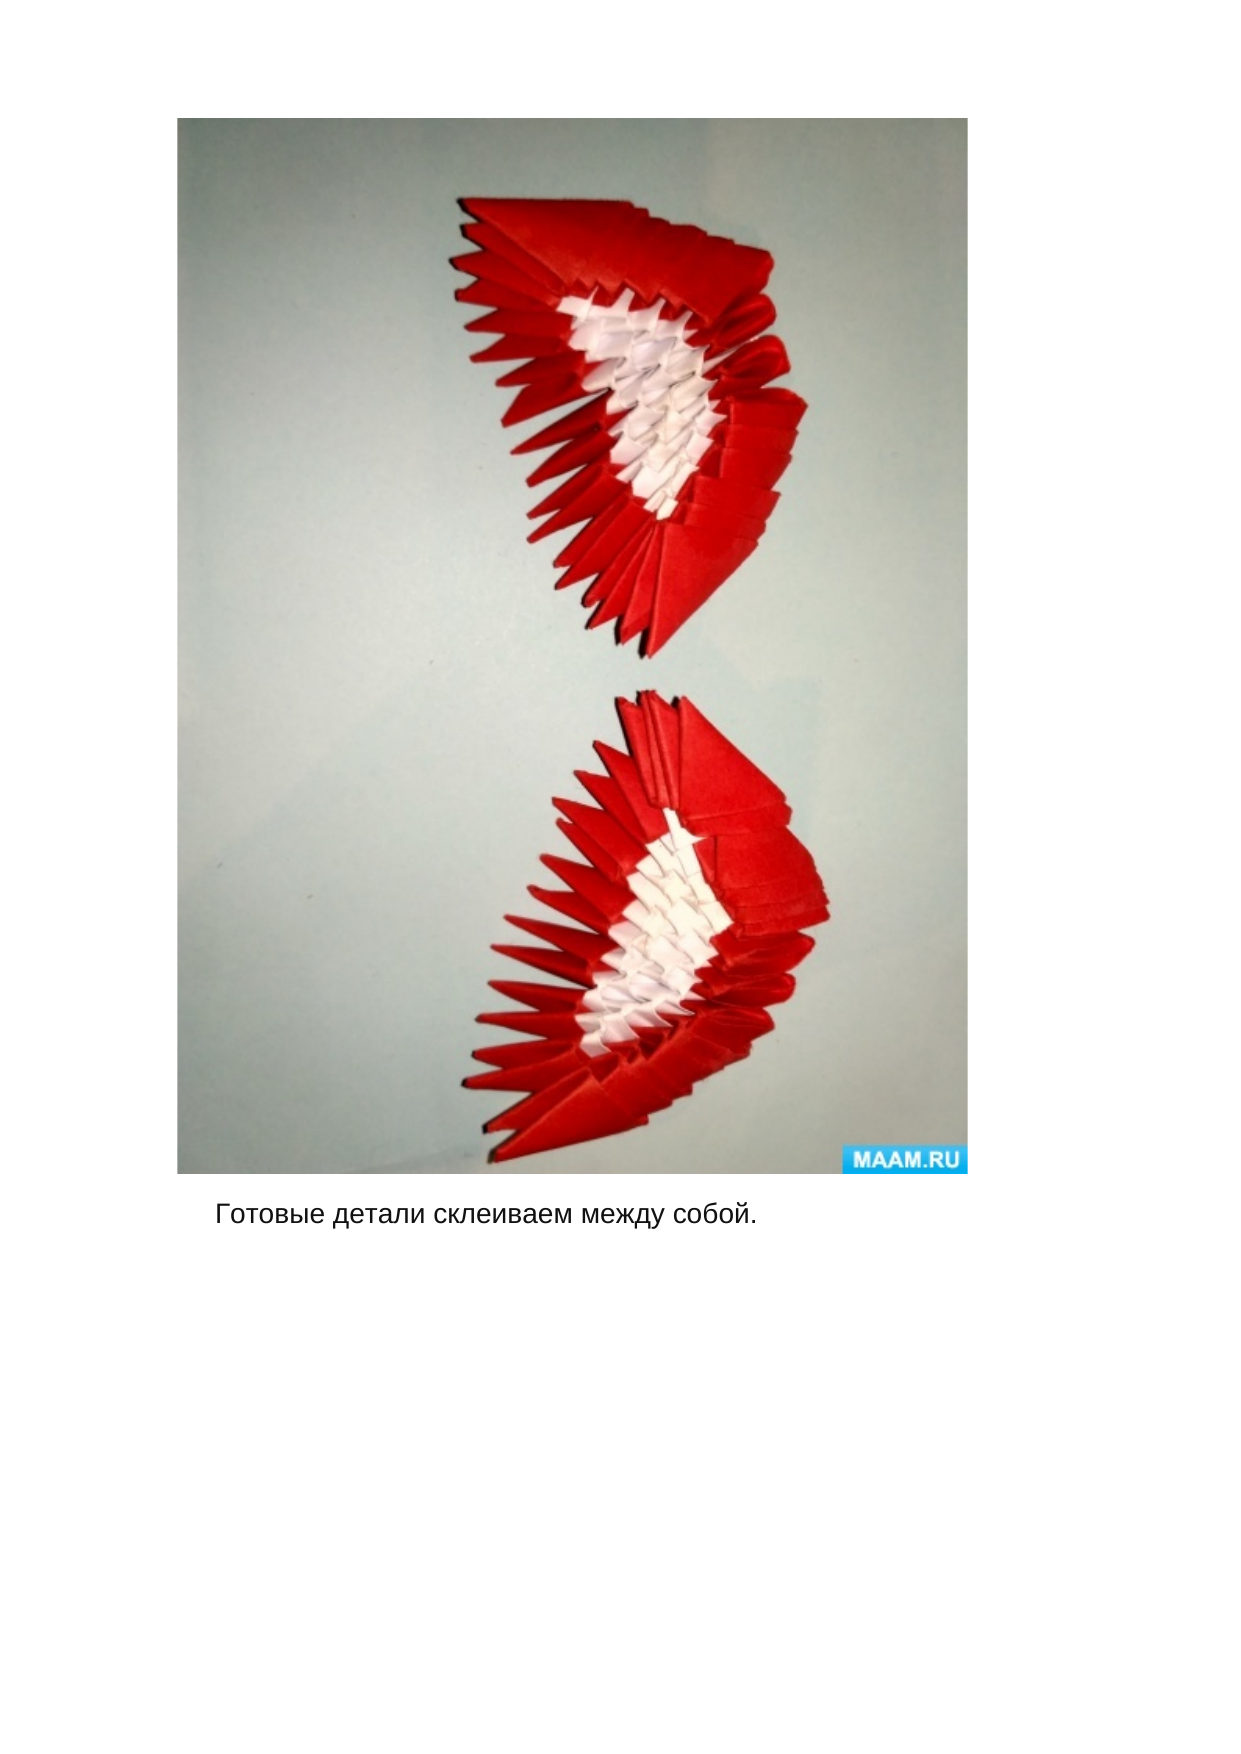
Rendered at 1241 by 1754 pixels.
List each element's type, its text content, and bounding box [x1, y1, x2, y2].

text Готовые детали склеиваем между собой. [177, 1197, 1152, 1229]
picture [177, 118, 968, 1174]
